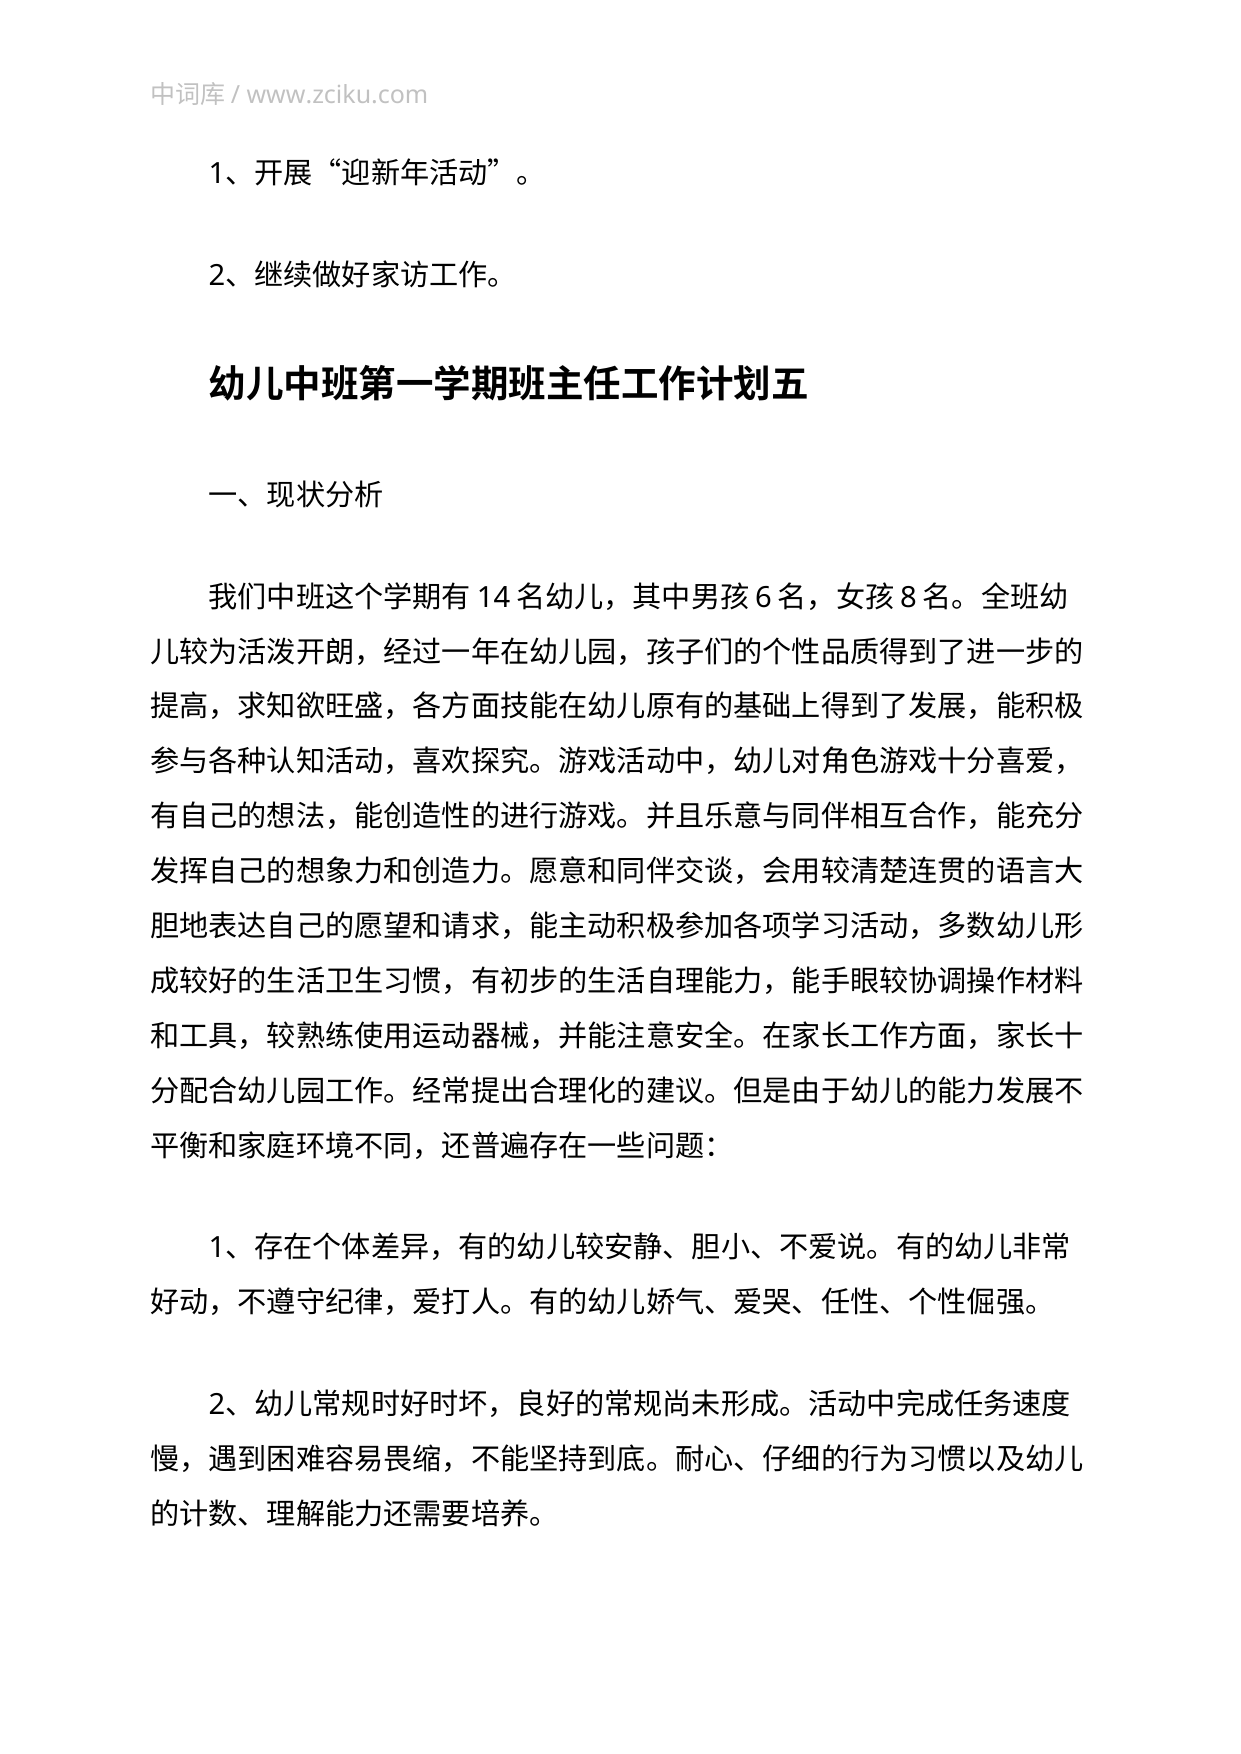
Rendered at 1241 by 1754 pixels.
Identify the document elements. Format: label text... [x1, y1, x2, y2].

text 一、现状分析 [150, 471, 1090, 514]
text 我们中班这个学期有14名幼儿，其中男孩6名，女孩8名。全班幼儿较为活泼开朗，经过一年在幼儿园，孩子们的个性品质得到了进一步的提高，求知欲旺盛，各方面技能在幼儿原有的基础上得到了发展，能积极参与各种认知活动，喜欢探究。游戏活动中，幼儿对角色游戏十分喜爱，有自己的想法，能创造性的进行游戏。并且乐意与同伴相互合作，能充分发挥自己的想象力和创造力。愿意和同伴交谈，会用较清楚连贯的语言大胆地表达自己的愿望和请求，能主动积极参加各项学习活动，多数幼儿形成较好的生活卫生习惯，有初步的生活自理能力，能手眼较协调操作材料和工具，较熟练使用运动器械，并能注意安全。在家长工作方面，家长十分配合幼儿园工作。经常提出合理化的建议。但是由于幼儿的能力发展不平衡和家庭环境不同，还普遍存在一些问题： [150, 573, 1090, 1164]
text 幼儿中班第一学期班主任工作计划五 [150, 354, 1090, 408]
text 2、幼儿常规时好时坏，良好的常规尚未形成。活动中完成任务速度慢，遇到困难容易畏缩，不能坚持到底。耐心、仔细的行为习惯以及幼儿的计数、理解能力还需要培养。 [150, 1381, 1090, 1533]
text 1、存在个体差异，有的幼儿较安静、胆小、不爱说。有的幼儿非常好动，不遵守纪律，爱打人。有的幼儿娇气、爱哭、任性、个性倔强。 [150, 1224, 1090, 1321]
text 2、继续做好家访工作。 [150, 252, 1090, 294]
text 1、开展“迎新年活动”。 [150, 150, 1090, 192]
